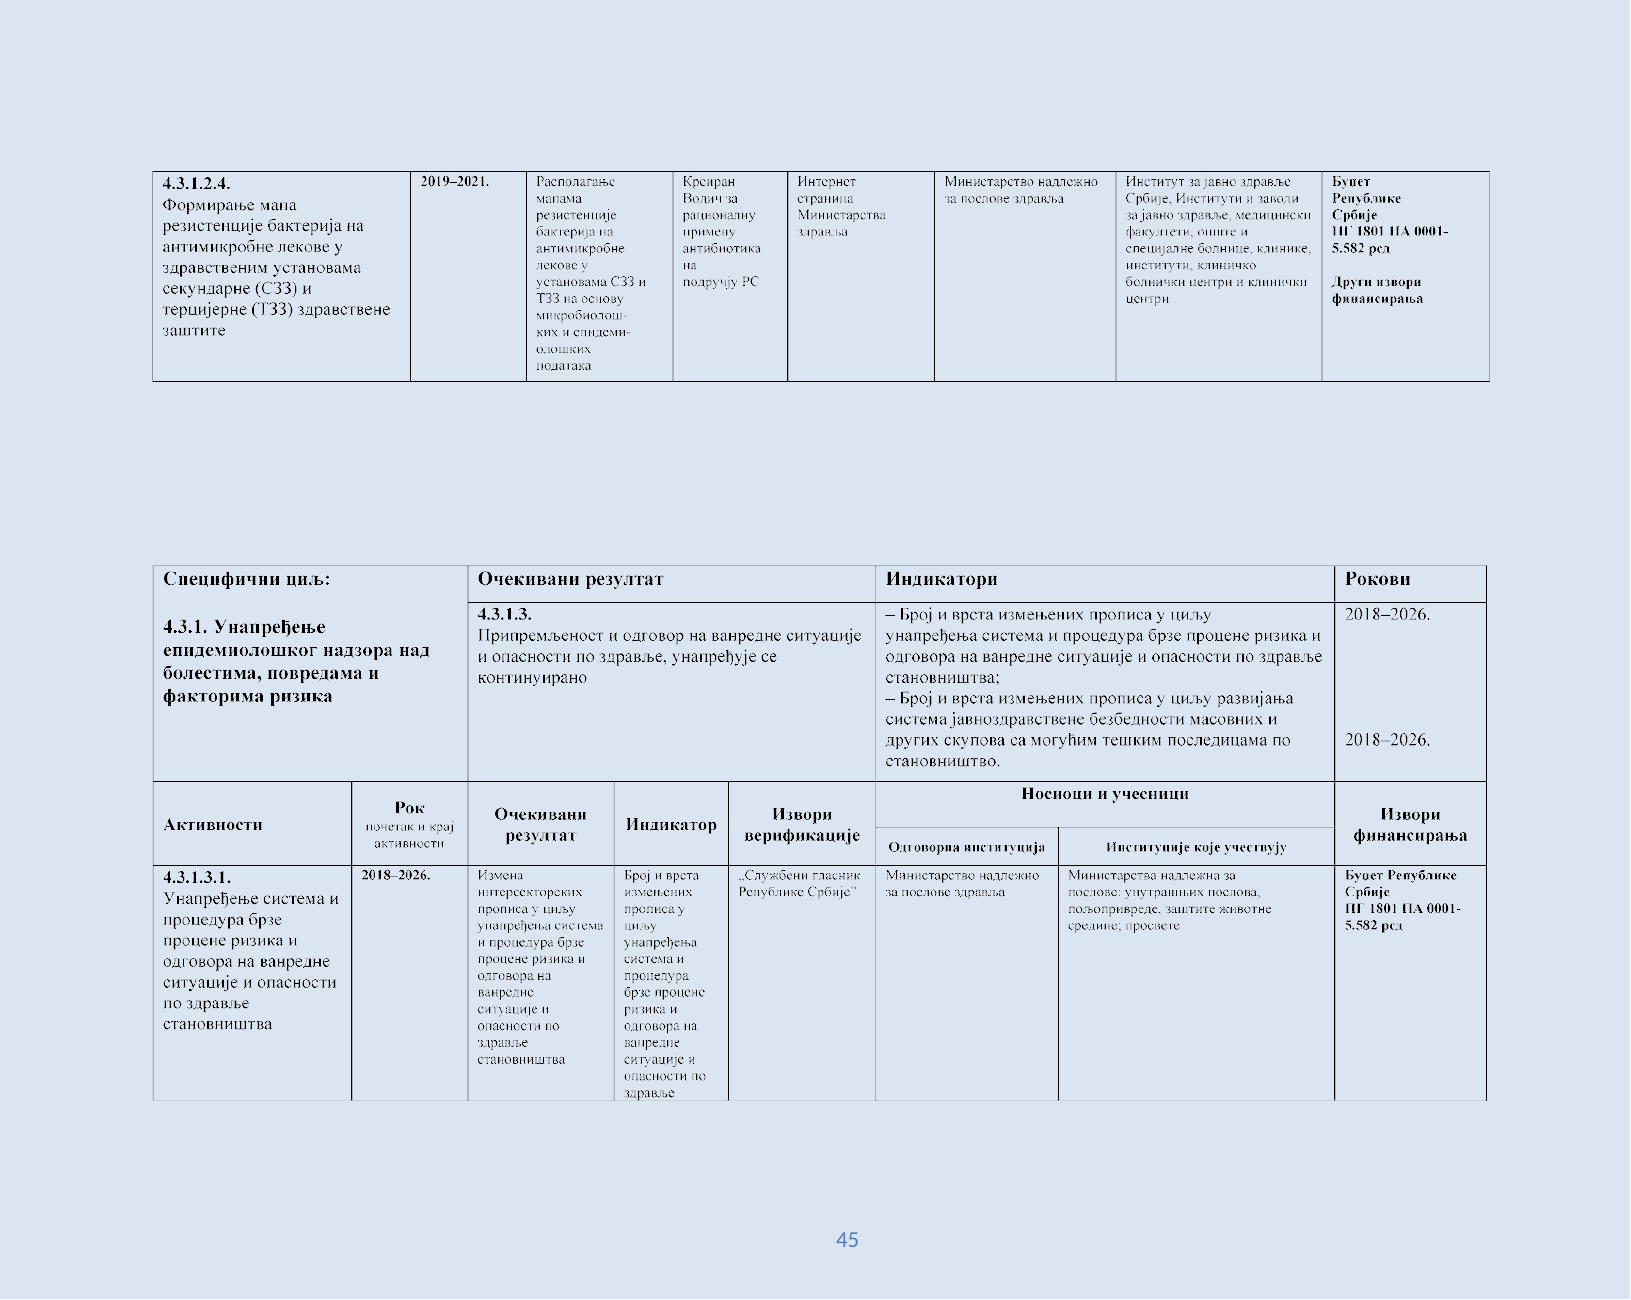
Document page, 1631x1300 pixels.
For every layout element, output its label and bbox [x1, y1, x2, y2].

picture [152, 171, 1490, 1101]
